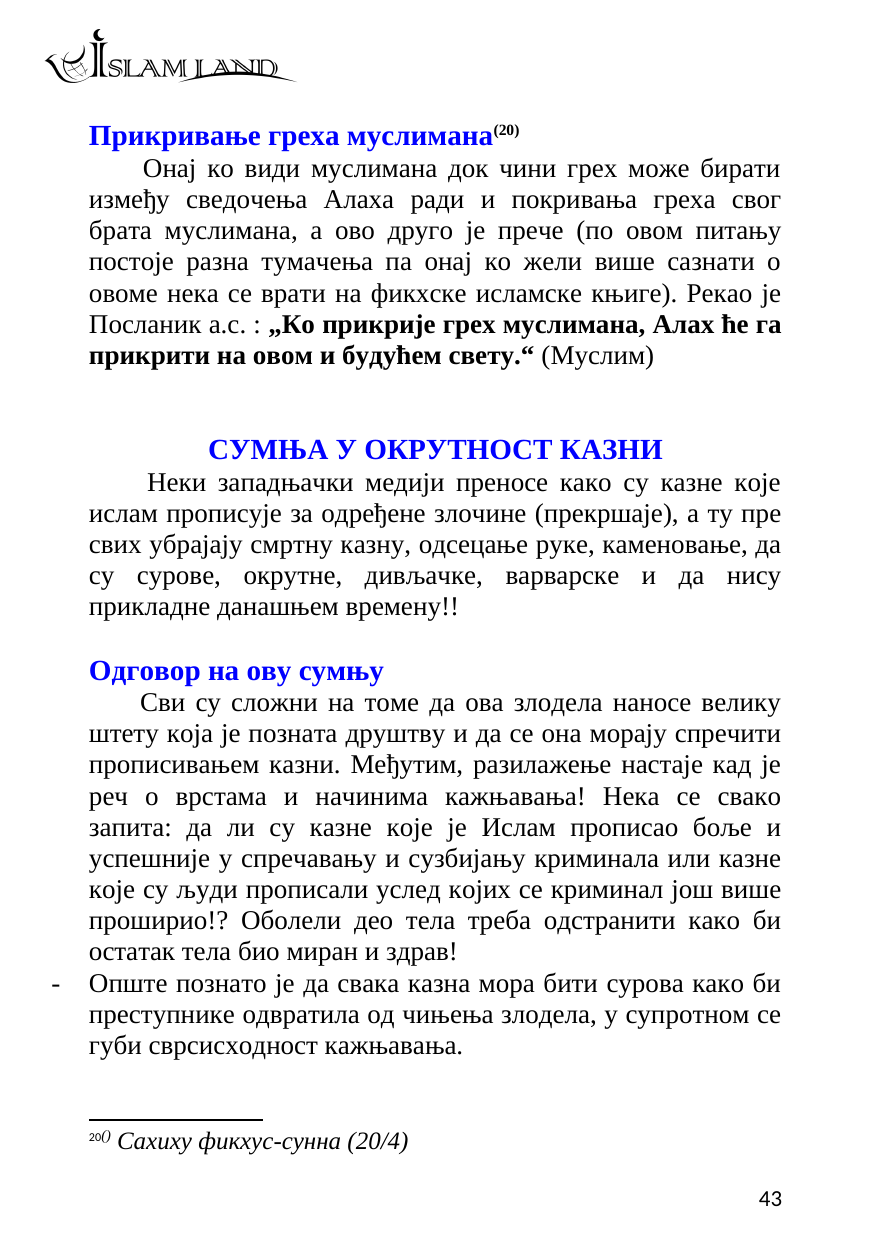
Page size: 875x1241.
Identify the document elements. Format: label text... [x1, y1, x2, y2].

text Одговор на ову сумњу [89, 653, 782, 686]
picture [44, 29, 298, 83]
text Онај ко види муслимана док чини грех може бирати између сведочења Алаха ради и покривања греха свог брата муслимана, а ово друго је прече (по овом питању постоје разна тумачења па онај ко жели више сазнати о овоме нека се врати на фикхске исламске књиге). Рекао је Посланик а.с. : „Ко прикрије грех муслимана, Алах ће га прикрити на овом и будућем свету.“ (Муслим) [89, 152, 782, 370]
text Сви су сложни на томе да ова злодела наносе велику штету која је позната друштву и да се она морају спречити прописивањем казни. Међутим, разилажење настаје кад је реч о врстама и начинима кажњавања! Нека се свако запита: да ли су казне које је Ислам прописао боље и успешније у спречавању и сузбијању криминала или казне које су људи прописали услед којих се криминал још више проширио!? Оболели део тела треба одстранити како би остатак тела био миран и здрав! [89, 686, 782, 967]
list Опште познато је да свака казна мора бити сурова како би преступнике одвратила од чињења злодела, у супротном се губи сврсисходност кажњавања. [51, 967, 782, 1060]
text Неки западњачки медији преносе како су казне које ислам прописује за одређене злочине (прекршаје), а ту пре свих убрајају смртну казну, одсецање руке, каменовање, да су сурове, окрутне, дивљачке, варварске и да нису прикладне данашњем времену!! [89, 466, 782, 622]
text Прикривање греха муслимана() [89, 118, 782, 152]
text СУМЊА У ОКРУТНОСТ КАЗНИ [89, 432, 782, 466]
